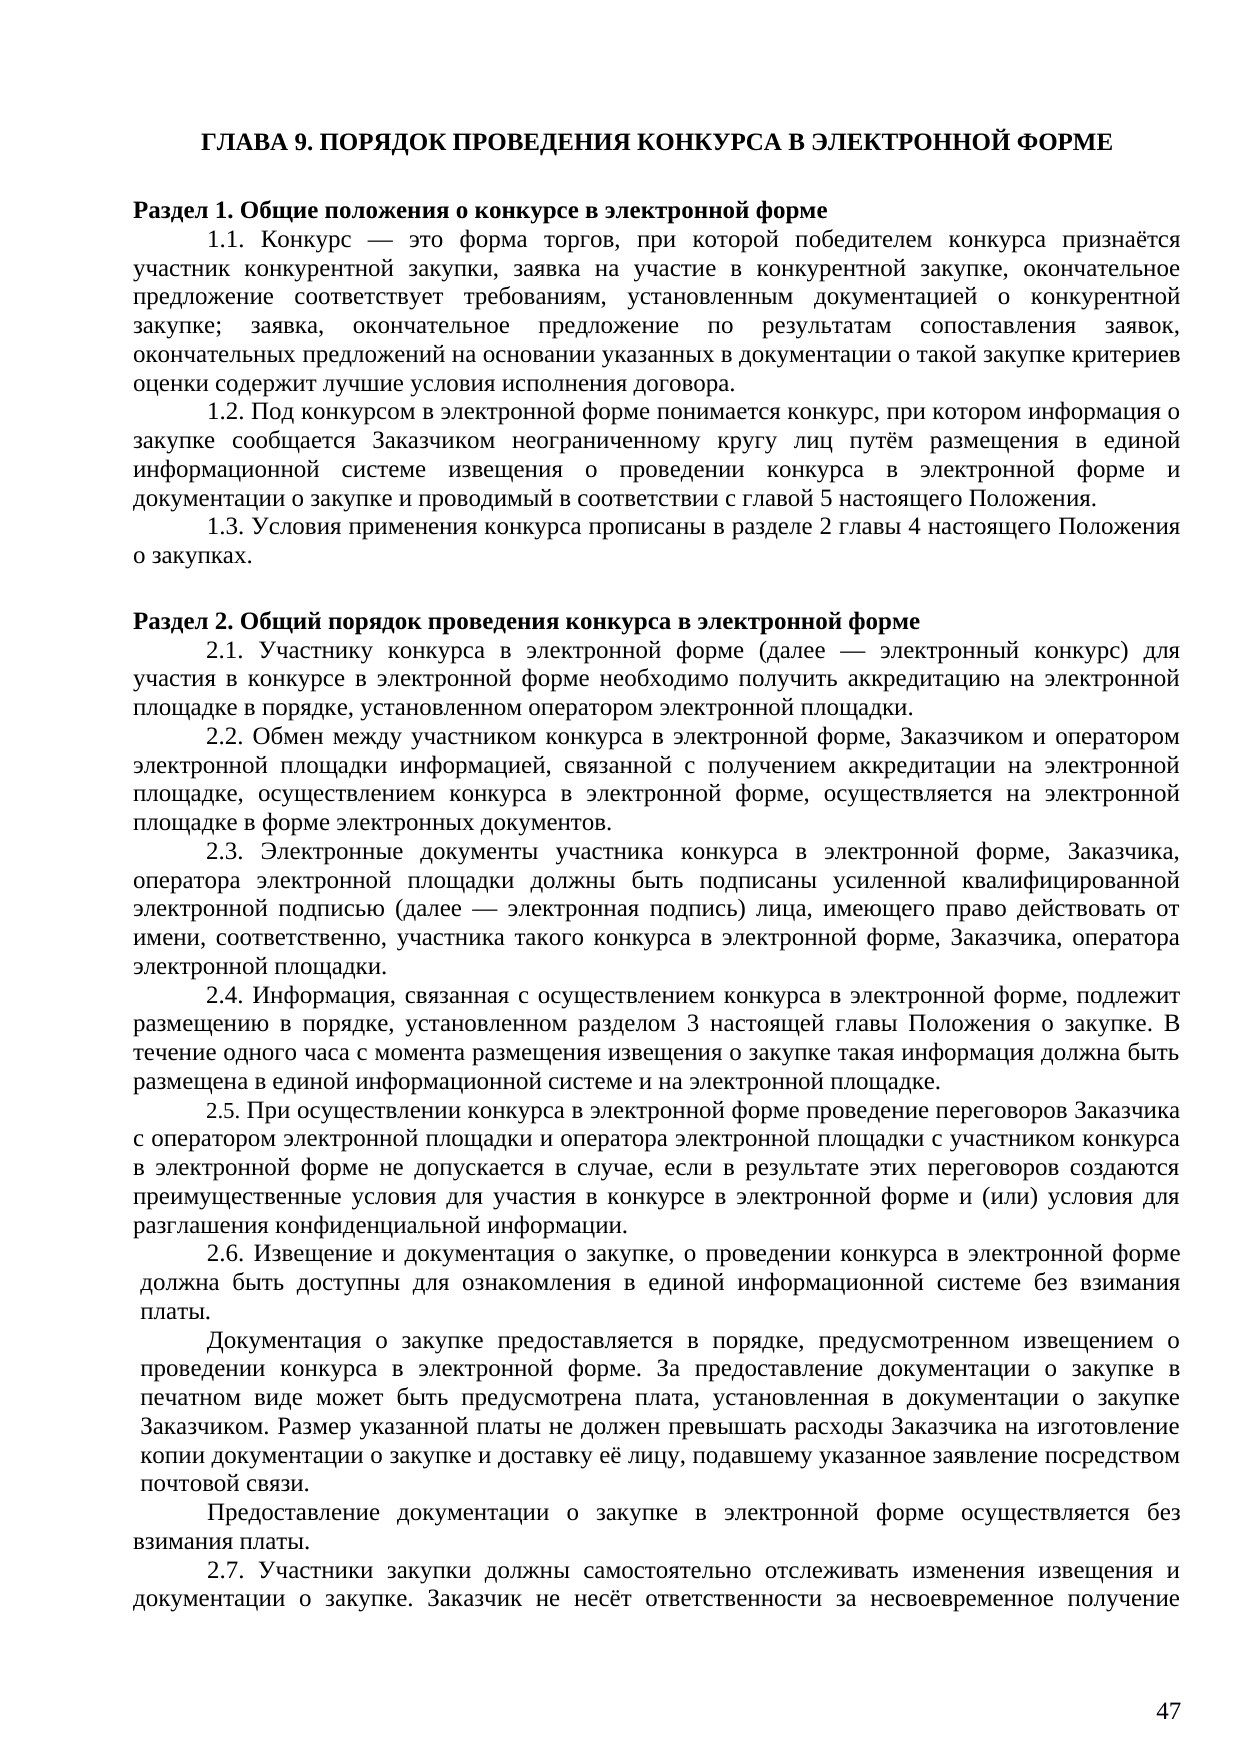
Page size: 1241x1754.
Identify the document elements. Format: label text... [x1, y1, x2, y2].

text 2.1. Участнику конкурса в электронной форме (далее — электронный конкурс) для участия в конкурсе в электронной форме необходимо получить аккредитацию на электронной площадке в порядке, установленном оператором электронной площадки. [133, 635, 1181, 721]
text Раздел 1. Общие положения о конкурсе в электронной форме [133, 195, 1181, 224]
text Предоставление документации о закупке в электронной форме осуществляется без взимания платы. [133, 1497, 1181, 1555]
text 1.3. Условия применения конкурса прописаны в разделе 2 главы 4 настоящего Положения о закупках. [133, 511, 1181, 569]
text 2.6. Извещение и документация о закупке, о проведении конкурса в электронной форме должна быть доступны для ознакомления в единой информационной системе без взимания платы. [140, 1238, 1181, 1325]
text Раздел 2. Общий порядок проведения конкурса в электронной форме [133, 606, 1181, 635]
text 2.5. При осуществлении конкурса в электронной форме проведение переговоров Заказчика с оператором электронной площадки и оператора электронной площадки с участником конкурса в электронной форме не допускается в случае, если в результате этих переговоров создаются преимущественные условия для участия в конкурсе в электронной форме и (или) условия для разглашения конфиденциальной информации. [133, 1095, 1181, 1238]
text ГЛАВА 9. ПОРЯДОК ПРОВЕДЕНИЯ КОНКУРСА В ЭЛЕКТРОННОЙ ФОРМЕ [133, 127, 1181, 156]
text 2.3. Электронные документы участника конкурса в электронной форме, Заказчика, оператора электронной площадки должны быть подписаны усиленной квалифицированной электронной подписью (далее — электронная подпись) лица, имеющего право действовать от имени, соответственно, участника такого конкурса в электронной форме, Заказчика, оператора электронной площадки. [133, 836, 1181, 980]
text 1.1. Конкурс — это форма торгов, при которой победителем конкурса признаётся участник конкурентной закупки, заявка на участие в конкурентной закупке, окончательное предложение соответствует требованиям, установленным документацией о конкурентной закупке; заявка, окончательное предложение по результатам сопоставления заявок, окончательных предложений на основании указанных в документации о такой закупке критериев оценки содержит лучшие условия исполнения договора. [133, 224, 1181, 396]
text 2.4. Информация, связанная с осуществлением конкурса в электронной форме, подлежит размещению в порядке, установленном разделом 3 настоящей главы Положения о закупке. В течение одного часа с момента размещения извещения о закупке такая информация должна быть размещена в единой информационной системе и на электронной площадке. [133, 980, 1181, 1095]
text 1.2. Под конкурсом в электронной форме понимается конкурс, при котором информация о закупке сообщается Заказчиком неограниченному кругу лиц путём размещения в единой информационной системе извещения о проведении конкурса в электронной форме и документации о закупке и проводимый в соответствии с главой 5 настоящего Положения. [133, 396, 1181, 511]
text Документация о закупке предоставляется в порядке, предусмотренном извещением о проведении конкурса в электронной форме. За предоставление документации о закупке в печатном виде может быть предусмотрена плата, установленная в документации о закупке Заказчиком. Размер указанной платы не должен превышать расходы Заказчика на изготовление копии документации о закупке и доставку её лицу, подавшему указанное заявление посредством почтовой связи. [140, 1325, 1181, 1497]
text 2.2. Обмен между участником конкурса в электронной форме, Заказчиком и оператором электронной площадки информацией, связанной с получением аккредитации на электронной площадке, осуществлением конкурса в электронной форме, осуществляется на электронной площадке в форме электронных документов. [133, 721, 1181, 836]
